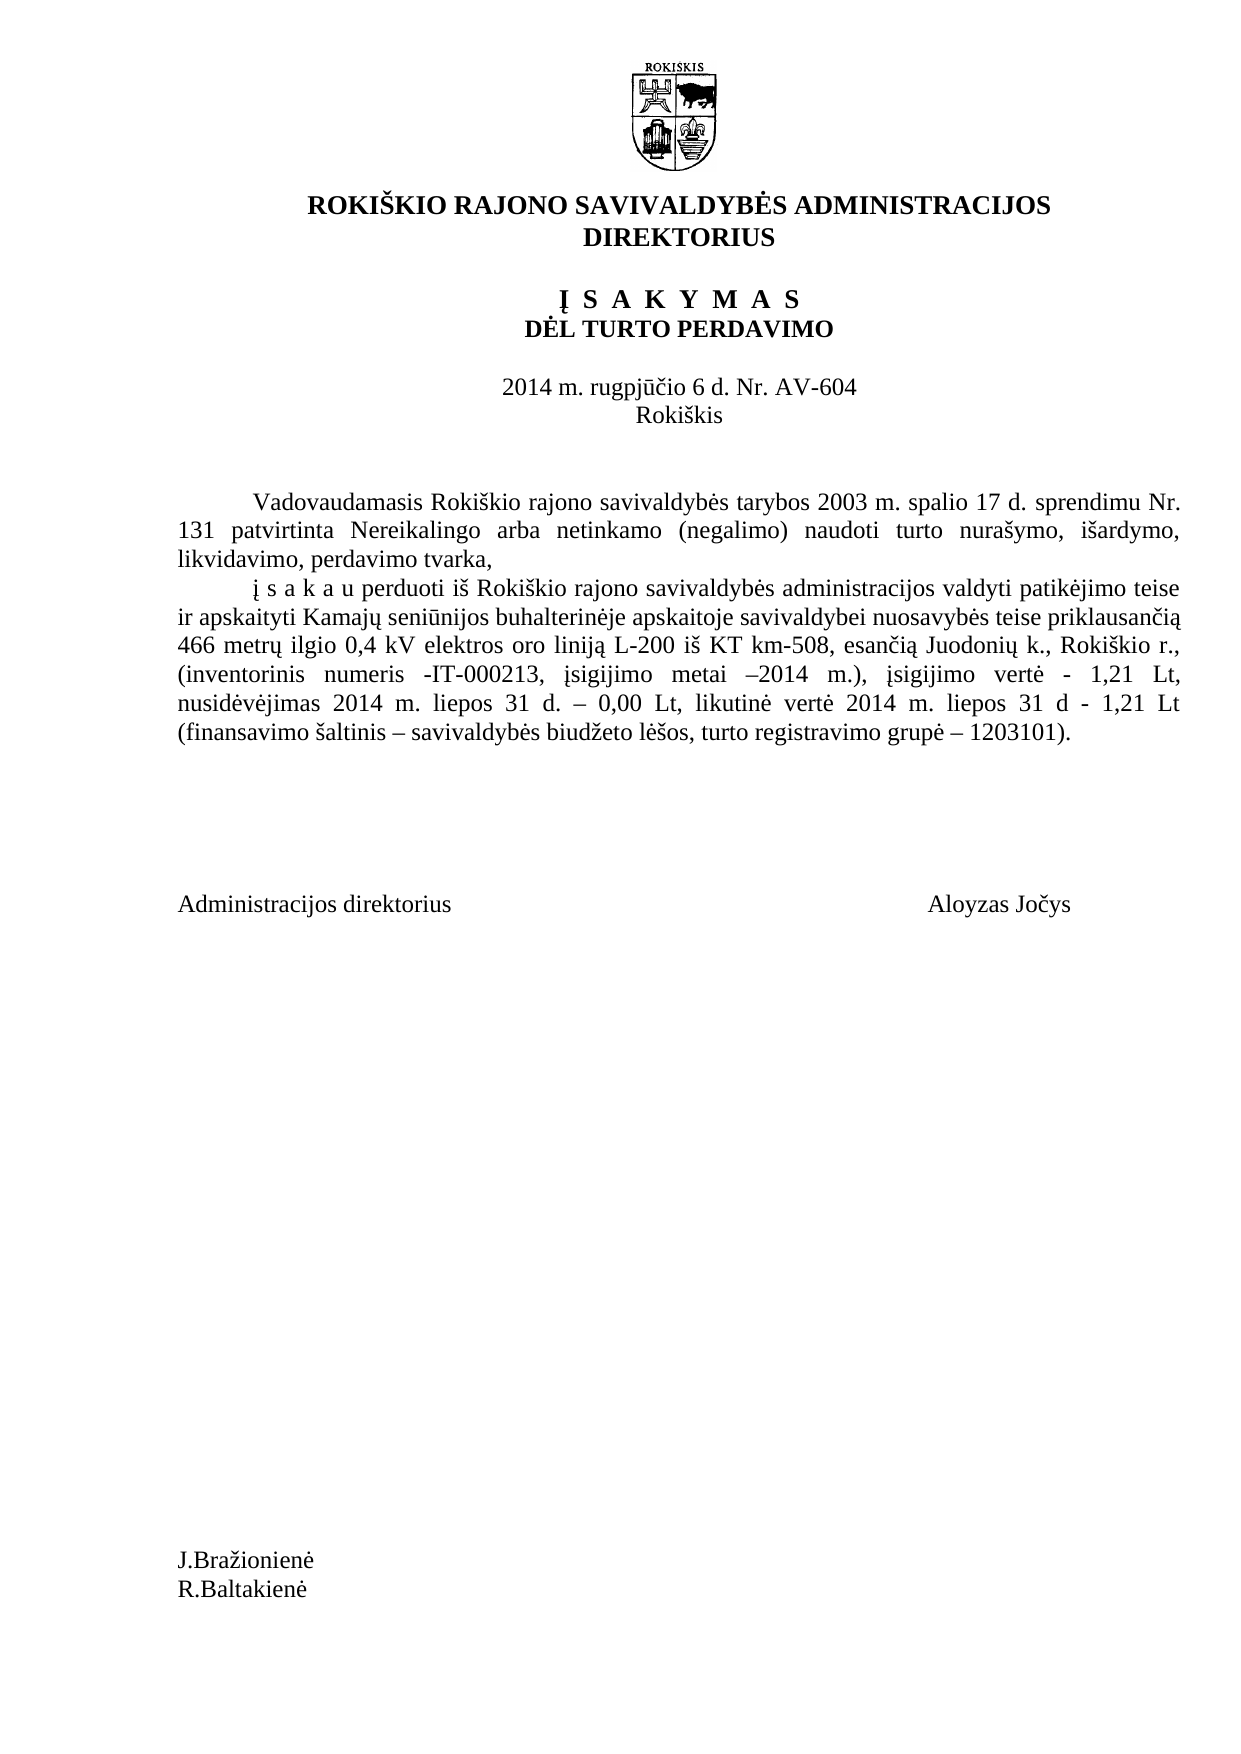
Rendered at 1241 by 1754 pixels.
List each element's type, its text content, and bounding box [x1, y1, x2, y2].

text Administracijos direktorius Aloyzas Jočys [177, 889, 1181, 918]
text Vadovaudamasis Rokiškio rajono savivaldybės tarybos 2003 m. spalio 17 d. sprendimu Nr. 131 patvirtinta Nereikalingo arba netinkamo (negalimo) naudoti turto nurašymo, išardymo, likvidavimo, perdavimo tvarka, [177, 487, 1181, 573]
text TURTO PERDAVIMO [177, 314, 1181, 343]
text į s a k a u perduoti iš Rokiškio rajono savivaldybės administracijos valdyti patikėjimo teise ir apskaityti Kamajų seniūnijos buhalterinėje apskaitoje savivaldybei nuosavybės teise priklausančią 466 metrų ilgio 0,4 kV elektros oro liniją L-200 iš KT km-508, esančią Juodonių k., Rokiškio r., (inventorinis numeris -IT-000213, įsigijimo metai –2014 m.), įsigijimo vertė - 1,21 Lt, nusidėvėjimas 2014 m. liepos 31 d. – 0,00 Lt, likutinė vertė 2014 m. liepos 31 d - 1,21 Lt (finansavimo šaltinis – savivaldybės biudžeto lėšos, turto registravimo grupė – 1203101). [177, 573, 1181, 745]
text 2014 m. rugpjūčio 6 d. Nr. AV-604 [177, 372, 1181, 400]
picture [630, 60, 718, 172]
text R.Baltakienė [177, 1574, 1181, 1603]
text Rokiškis [177, 400, 1181, 429]
text J.Bražionienė [177, 1546, 1181, 1574]
